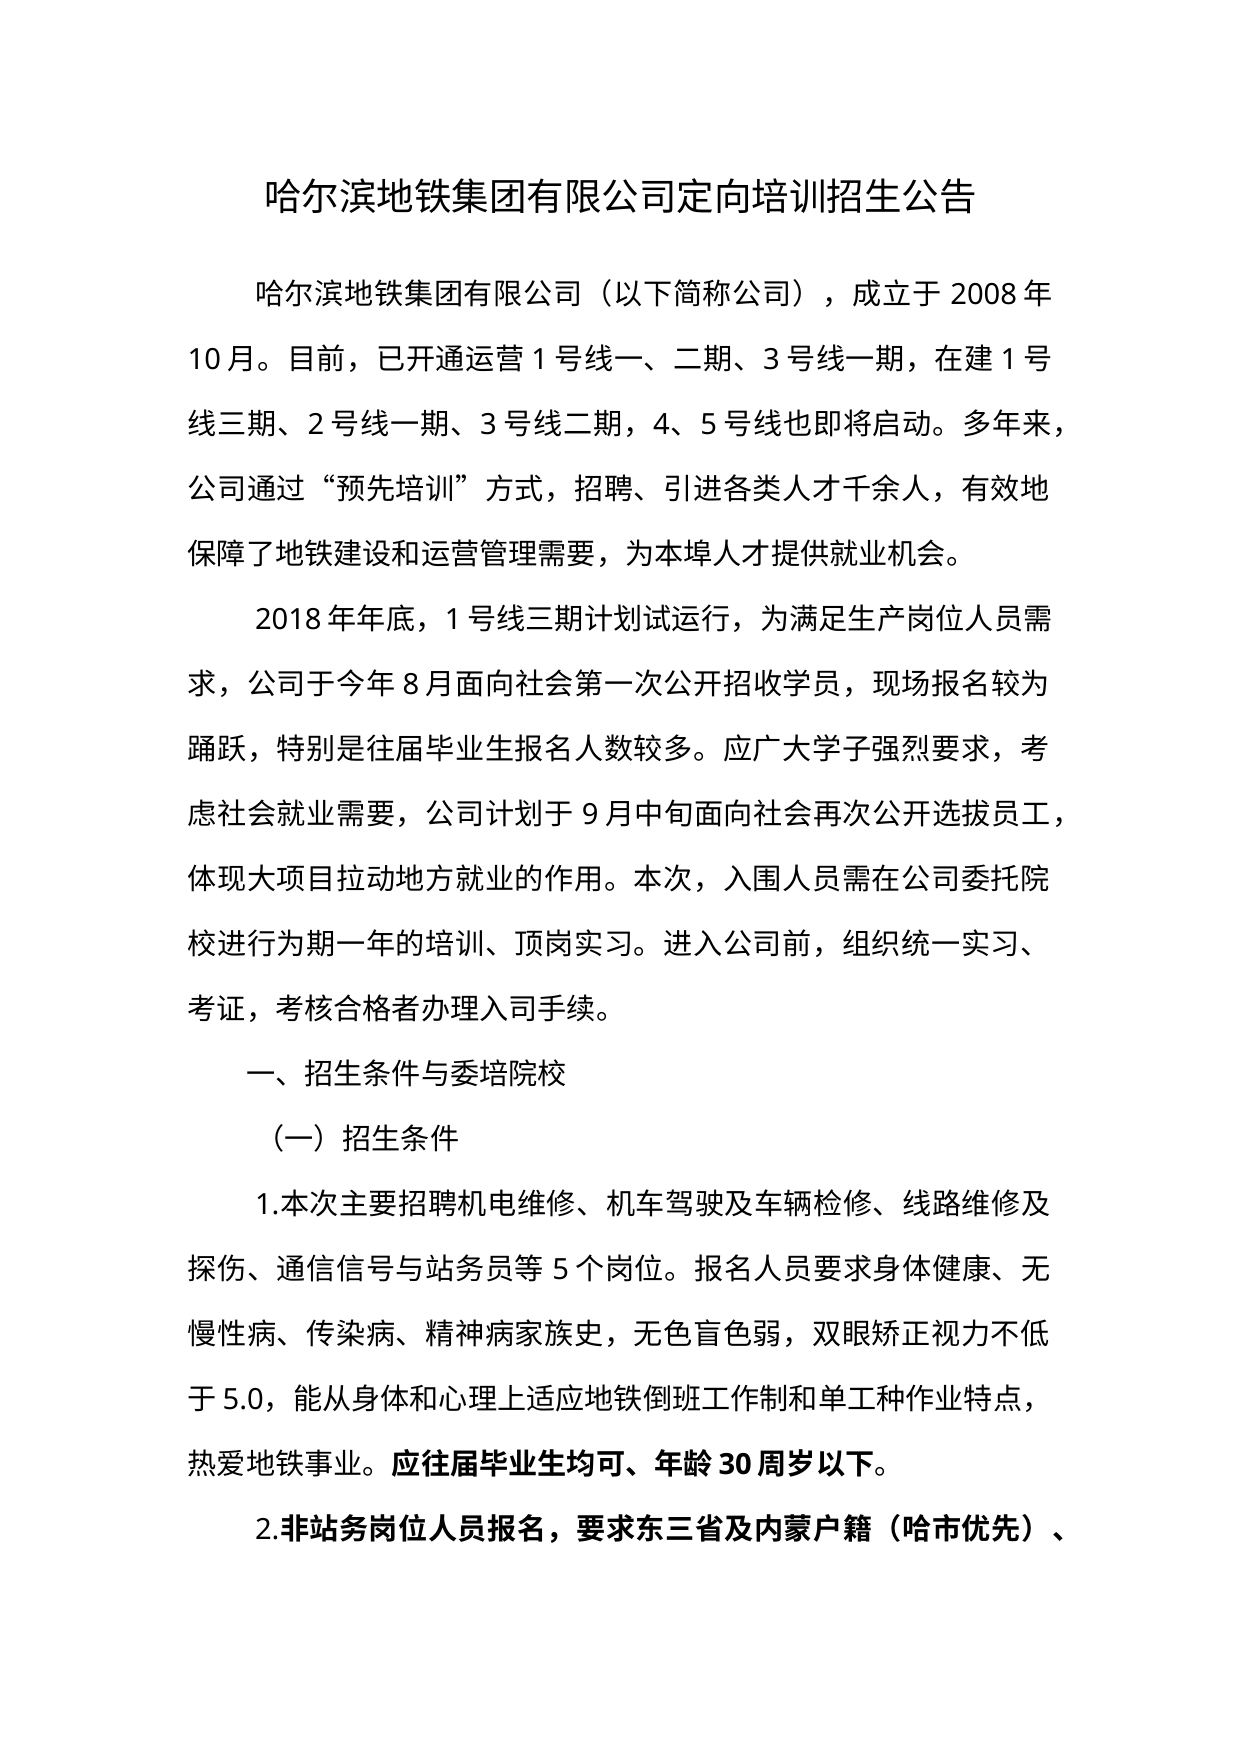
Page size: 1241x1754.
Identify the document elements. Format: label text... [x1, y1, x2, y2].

text 哈尔滨地铁集团有限公司定向培训招生公告 [187, 162, 1053, 227]
text 2018年年底，1号线三期计划试运行，为满足生产岗位人员需求，公司于今年8月面向社会第一次公开招收学员，现场报名较为踊跃，特别是往届毕业生报名人数较多。应广大学子强烈要求，考虑社会就业需要，公司计划于9月中旬面向社会再次公开选拔员工，体现大项目拉动地方就业的作用。本次，入围人员需在公司委托院校进行为期一年的培训、顶岗实习。进入公司前，组织统一实习、考证，考核合格者办理入司手续。 [187, 584, 1053, 1039]
text 哈尔滨地铁集团有限公司（以下简称公司），成立于2008年10月。目前，已开通运营1号线一、二期、3号线一期，在建1号线三期、2号线一期、3号线二期，4、5号线也即将启动。多年来，公司通过“预先培训”方式，招聘、引进各类人才千余人，有效地保障了地铁建设和运营管理需要，为本埠人才提供就业机会。 [187, 259, 1053, 584]
text 1.本次主要招聘机电维修、机车驾驶及车辆检修、线路维修及探伤、通信信号与站务员等5个岗位。报名人员要求身体健康、无慢性病、传染病、精神病家族史，无色盲色弱，双眼矫正视力不低于5.0，能从身体和心理上适应地铁倒班工作制和单工种作业特点，热爱地铁事业。应往届毕业生均可、年龄30周岁以下。 [187, 1169, 1053, 1494]
text （一）招生条件 [187, 1104, 1053, 1169]
text 一、招生条件与委培院校 [187, 1039, 1053, 1104]
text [187, 1494, 1053, 1559]
